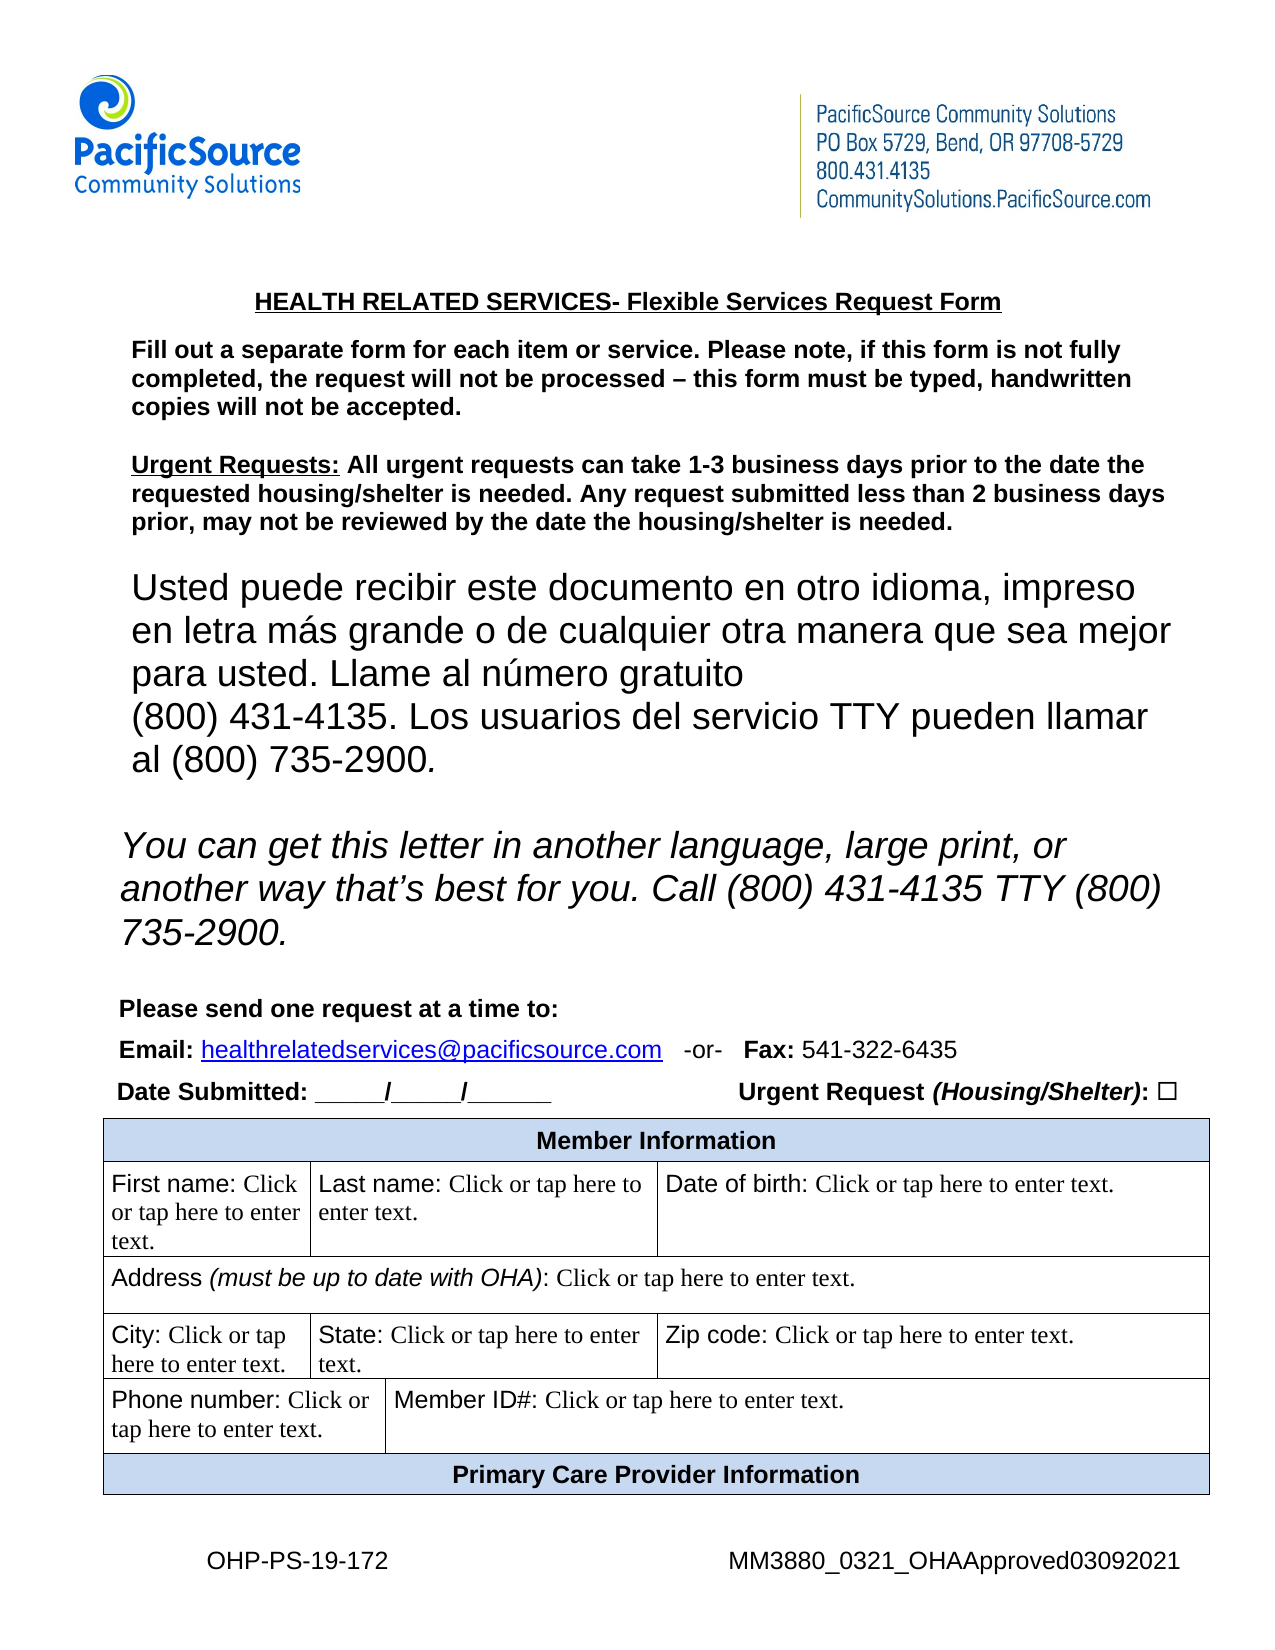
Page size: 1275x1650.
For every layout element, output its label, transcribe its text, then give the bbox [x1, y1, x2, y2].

text Email: healthrelatedservices@pacificsource.com -or- Fax: 541-322-6435 [75, 1035, 1181, 1064]
table_cell Member ID#: [386, 1379, 1209, 1453]
table_cell State: [311, 1314, 657, 1378]
table_cell Phone number: [104, 1379, 385, 1453]
table_cell Primary Care Provider Information [104, 1454, 1209, 1494]
table_cell First name: [104, 1162, 310, 1256]
picture [798, 81, 1237, 232]
text HEALTH RELATED SERVICES- Flexible Services Request Form [75, 287, 1181, 316]
text Urgent Requests: All urgent requests can take 1-3 business days prior to the date the requested housing/shelter is needed. Any request submitted less than 2 business days prior, may not be reviewed by the date the housing/shelter is needed. [131, 450, 1181, 536]
text Please send one request at a time to: [75, 994, 1181, 1023]
text Usted puede recibir este documento en otro idioma, impreso en letra más grande o de cualquier otra manera que sea mejor para usted. Llame al número gratuito (800) 431-4135. Los usuarios del servicio TTY pueden llamar al (800) 735-2900. [131, 565, 1181, 780]
table_cell Last name: [311, 1162, 657, 1256]
text You can get this letter in another language, large print, or another way that’s best for you. Call (800) 431-4135 TTY (800) 735-2900. [120, 823, 1181, 953]
table_cell Zip code: [658, 1314, 1209, 1378]
table_header Member Information [104, 1119, 1209, 1161]
table_cell Address (must be up to date with OHA): [104, 1257, 1209, 1312]
table_cell City: [104, 1314, 310, 1378]
table_cell Date of birth: [658, 1162, 1209, 1256]
text Date Submitted: _____/_____/______ Urgent Request (Housing/Shelter): [75, 1077, 1181, 1106]
text Fill out a separate form for each item or service. Please note, if this form is not fully completed, the request will not be processed – this form must be typed, handwritten copies will not be accepted. [131, 335, 1181, 421]
picture [75, 75, 300, 199]
